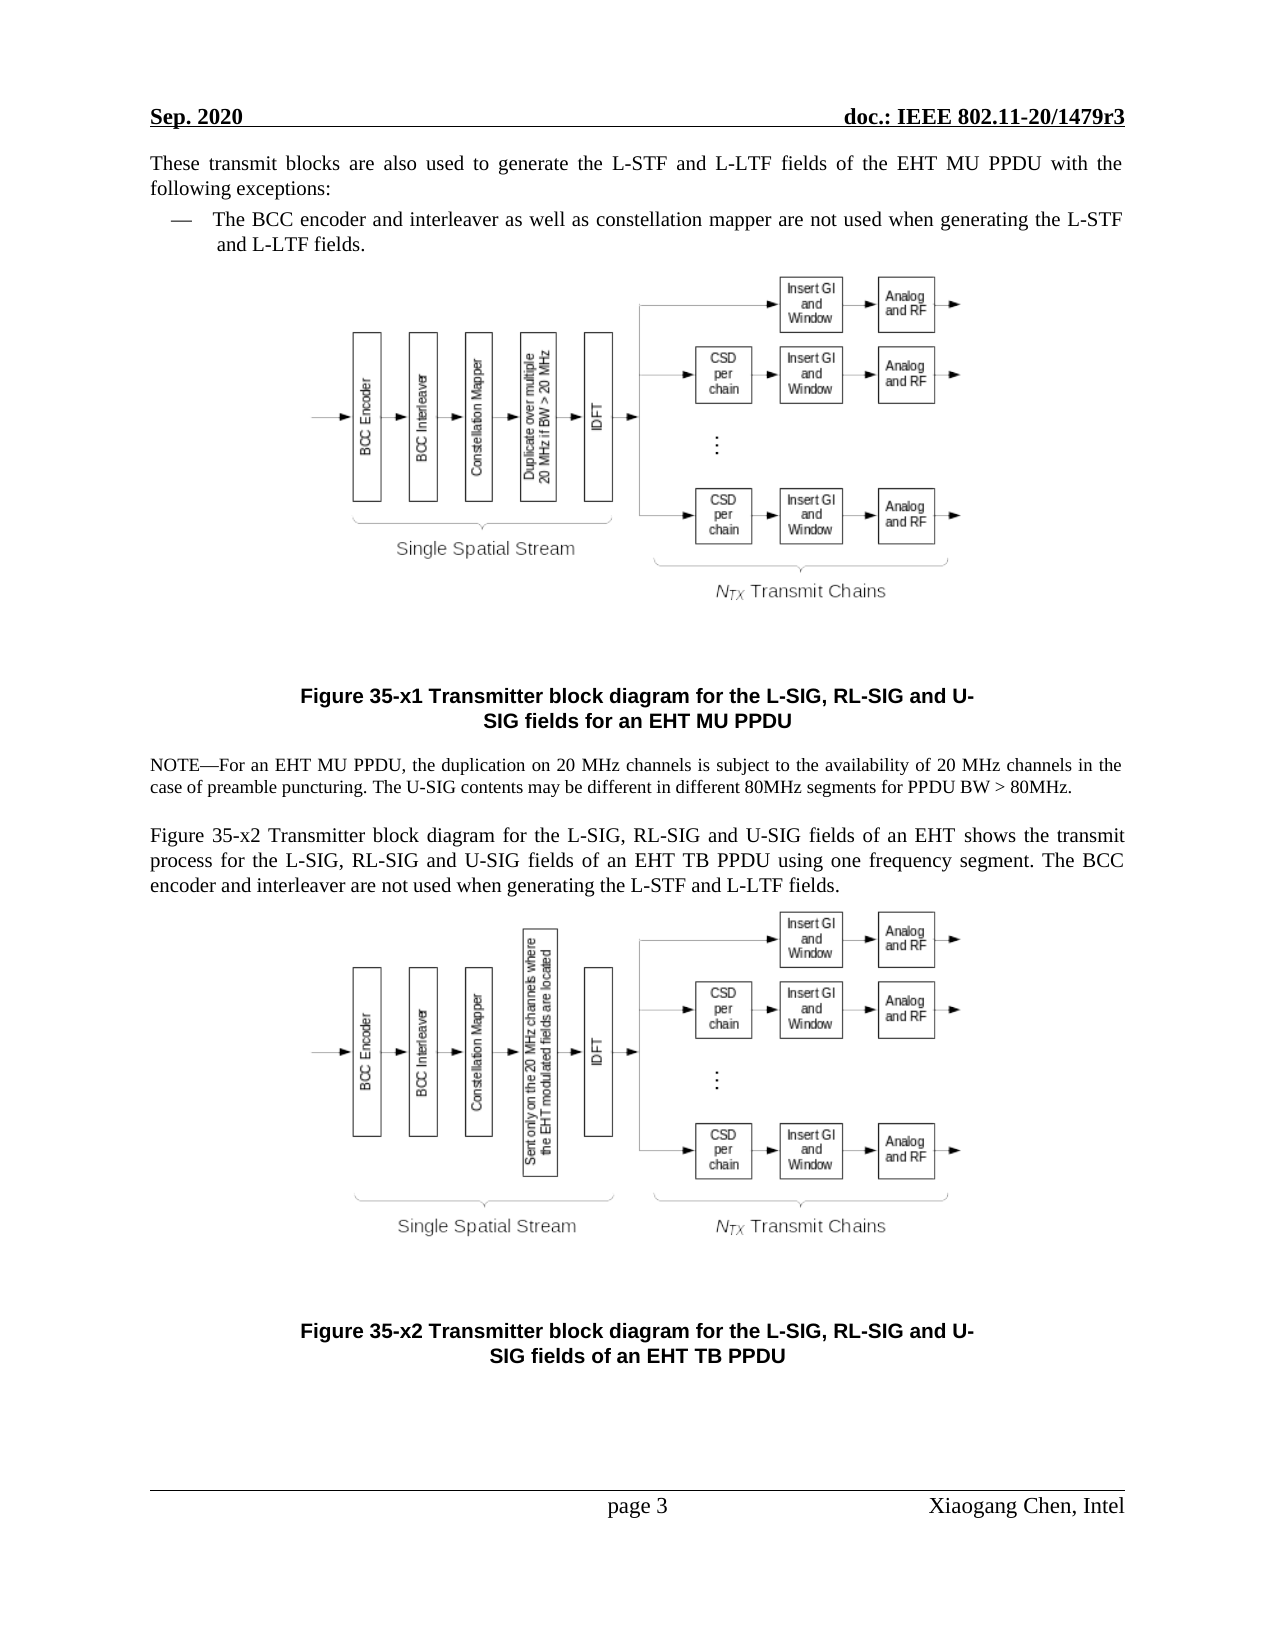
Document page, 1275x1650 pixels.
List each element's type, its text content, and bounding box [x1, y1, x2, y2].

table_cell Figure 35-x2 Transmitter block diagram for the L-SIG, RL-SIG and U-SIG fields of an EHT TB PPDU [283, 1281, 992, 1376]
table_cell Figure 35-x1 Transmitter block diagram for the L-SIG, RL-SIG and U-SIG fields for an EHT MU PPDU [283, 646, 992, 742]
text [150, 150, 1125, 200]
text NOTE—For an EHT MU PPDU, the duplication on 20 MHz channels is subject to the availability of 20 MHz channels in the case of(#22023) preamble puncturing. The U-SIG contents may be different in different 80MHz segments for PPDU BW > 80MHz. [150, 754, 1125, 797]
table_header [283, 263, 992, 646]
table_header [283, 897, 992, 1281]
text Figure 35-x2 (Transmitter block diagram for the L-SIG, RL-SIG and U-SIG fields of an EHT TB PPDU) shows the transmit process for the L-SIG, RL-SIG and U-SIG fields of an EHT TB PPDU using one frequency segment. The BCC encoder and interleaver are not used when generating the L-STF and L-LTF fields. [150, 822, 1125, 897]
list The BCC encoder and interleaver as well as constellation mapper are not used when generating the L-STF and L-LTF fields. [171, 206, 1125, 256]
